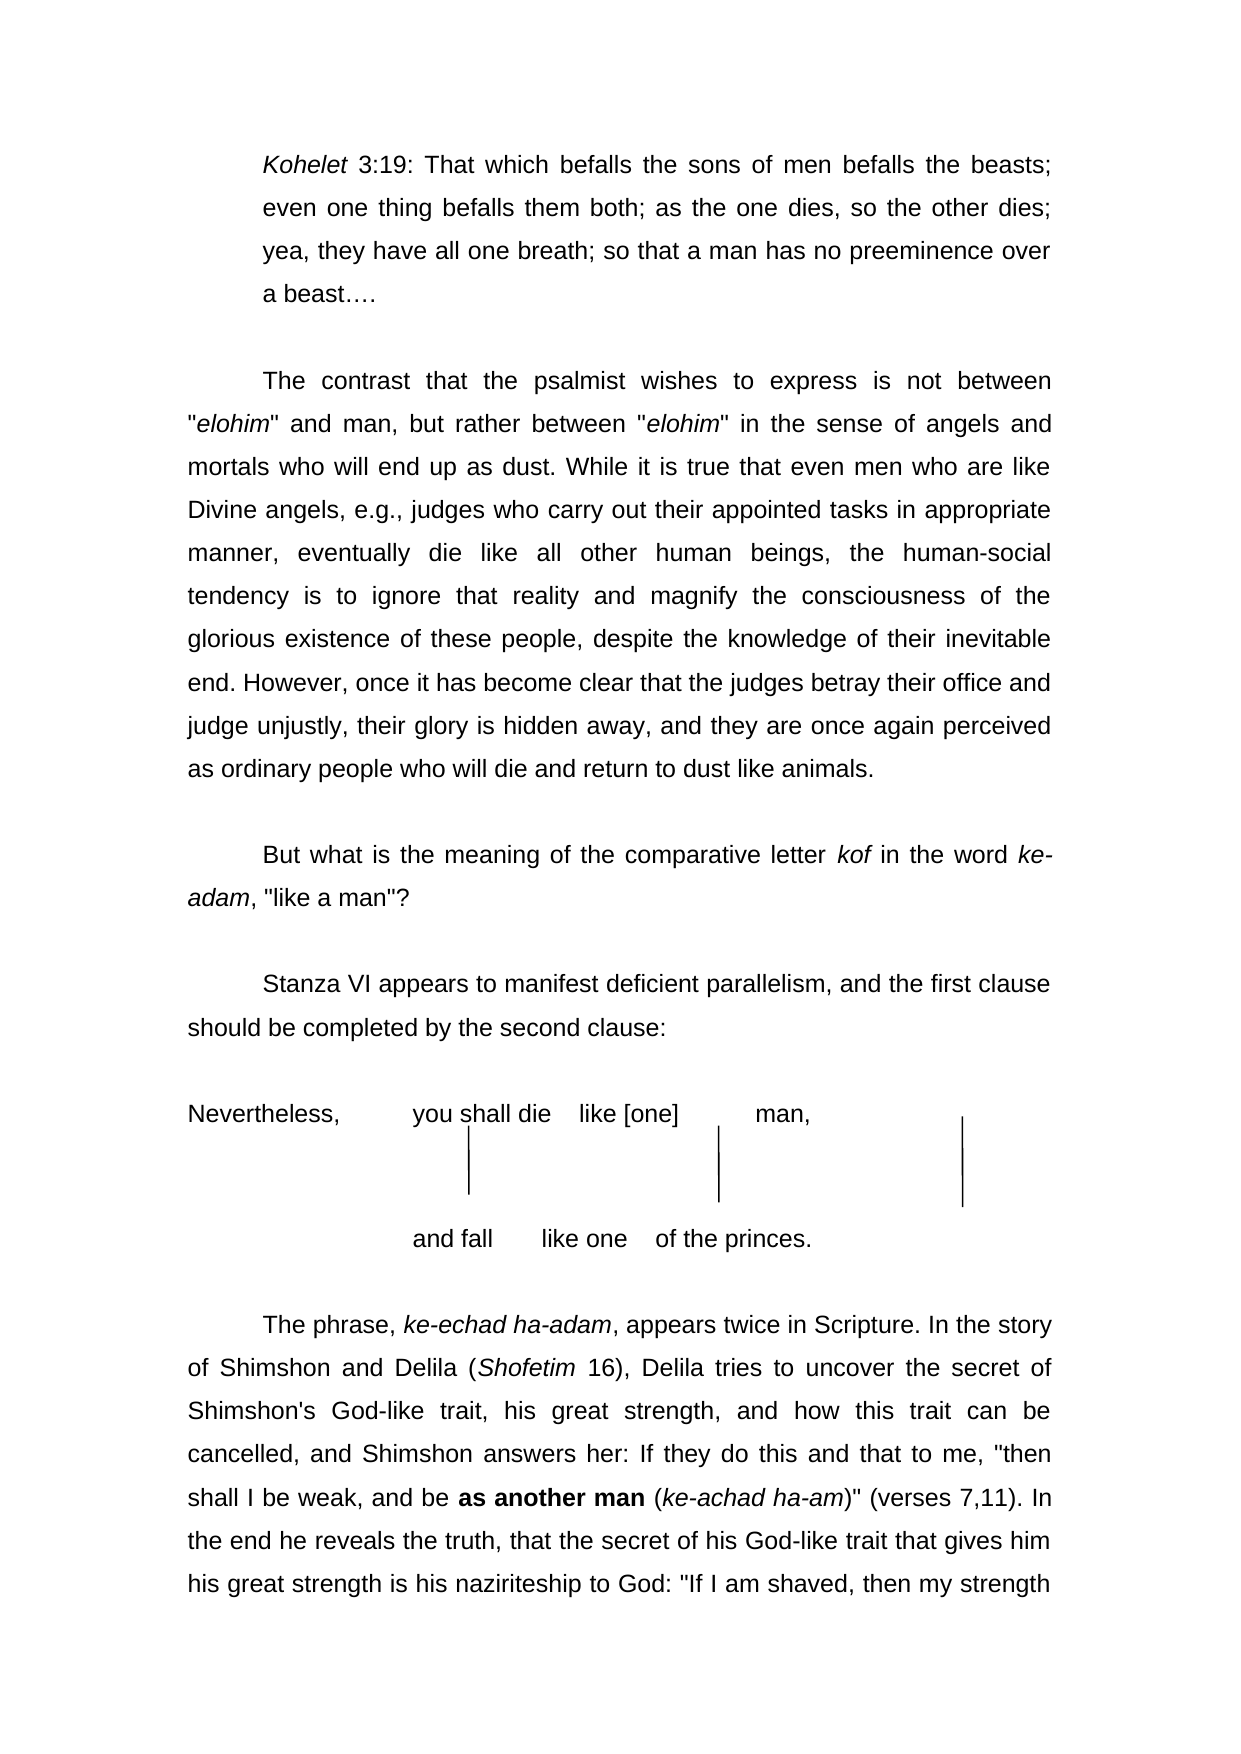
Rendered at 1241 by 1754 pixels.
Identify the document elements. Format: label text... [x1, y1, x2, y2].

text Nevertheless, you shall die like [one] man, [187, 1099, 1053, 1127]
text But what is the meaning of the comparative letter kof in the word ke-adam, "like a man"? [187, 840, 1053, 912]
text The contrast that the psalmist wishes to express is not between "elohim" and man, but rather between "elohim" in the sense of angels and mortals who will end up as dust. While it is true that even men who are like Divine angels, e.g., judges who carry out their appointed tasks in appropriate manner, eventually die like all other human beings, the human-social tendency is to ignore that reality and magnify the consciousness of the glorious existence of these people, despite the knowledge of their inevitable end. However, once it has become clear that the judges betray their office and judge unjustly, their glory is hidden away, and they are once again perceived as ordinary people who will die and return to dust like animals. [187, 366, 1053, 782]
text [187, 1310, 1053, 1598]
text Kohelet 3:19: That which befalls the sons of men befalls the beasts; even one thing befalls them both; as the one dies, so the other dies; yea, they have all one breath; so that a man has no preeminence over a beast…. [262, 150, 1053, 308]
text and fall like one of the princes. [337, 1224, 1053, 1253]
text Stanza VI appears to manifest deficient parallelism, and the first clause should be completed by the second clause: [187, 969, 1053, 1041]
